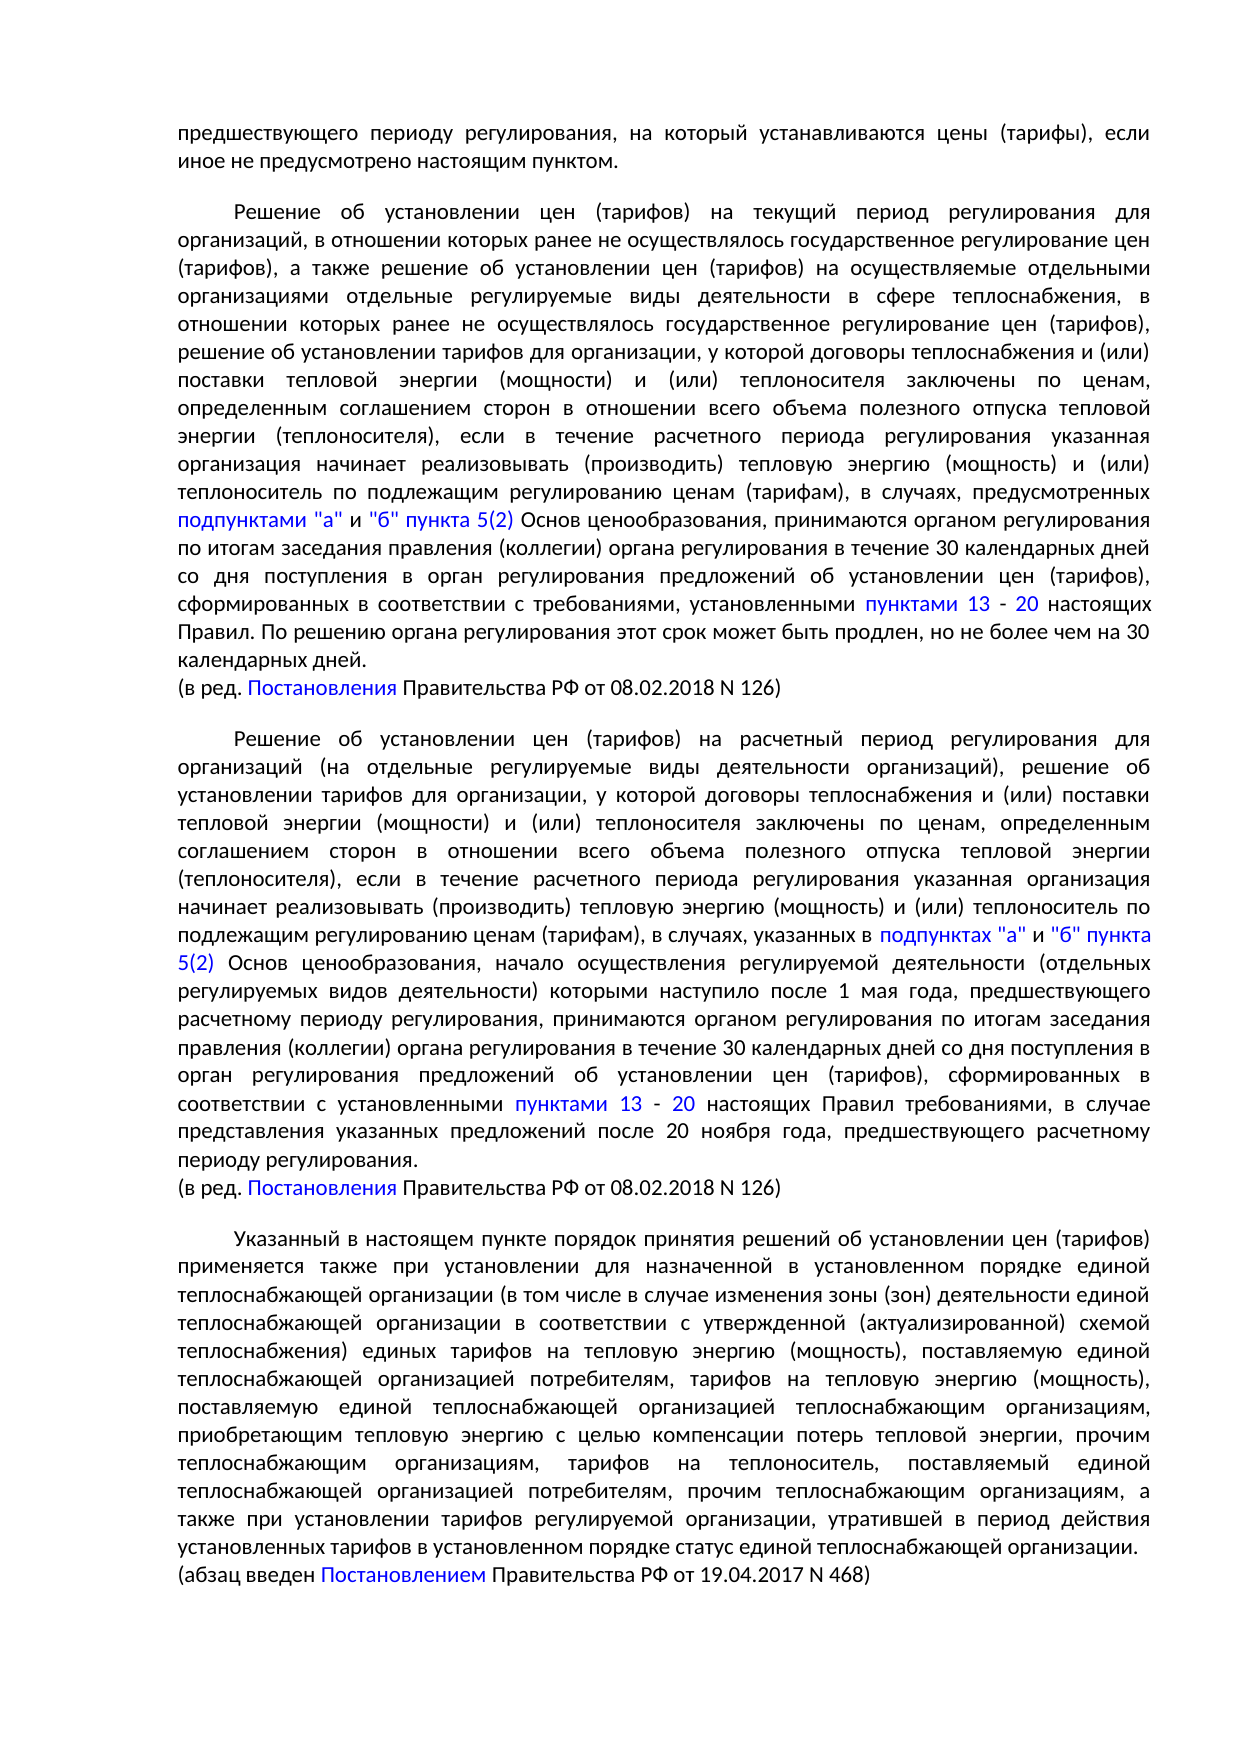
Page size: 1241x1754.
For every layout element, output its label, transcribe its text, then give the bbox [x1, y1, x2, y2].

text Решение об установлении цен (тарифов) на расчетный период регулирования для организаций (на отдельные регулируемые виды деятельности организаций), решение об установлении тарифов для организации, у которой договоры теплоснабжения и (или) поставки тепловой энергии (мощности) и (или) теплоносителя заключены по ценам, определенным соглашением сторон в отношении всего объема полезного отпуска тепловой энергии (теплоносителя), если в течение расчетного периода регулирования указанная организация начинает реализовывать (производить) тепловую энергию (мощность) и (или) теплоноситель по подлежащим регулированию ценам (тарифам), в случаях, указанных в подпунктах "а" и "б" пункта 5(2) Основ ценообразования, начало осуществления регулируемой деятельности (отдельных регулируемых видов деятельности) которыми наступило после 1 мая года, предшествующего расчетному периоду регулирования, принимаются органом регулирования по итогам заседания правления (коллегии) органа регулирования в течение 30 календарных дней со дня поступления в орган регулирования предложений об установлении цен (тарифов), сформированных в соответствии с установленными пунктами 13 - 20 настоящих Правил требованиями, в случае представления указанных предложений после 20 ноября года, предшествующего расчетному периоду регулирования. [177, 724, 1152, 1173]
text (в ред. Постановления Правительства РФ от 08.02.2018 N 126) [177, 1173, 1152, 1201]
text (в ред. Постановления Правительства РФ от 08.02.2018 N 126) [177, 673, 1152, 701]
text (абзац введен Постановлением Правительства РФ от 19.04.2017 N 468) [177, 1560, 1152, 1588]
text Решение об установлении цен (тарифов) на текущий период регулирования для организаций, в отношении которых ранее не осуществлялось государственное регулирование цен (тарифов), а также решение об установлении цен (тарифов) на осуществляемые отдельными организациями отдельные регулируемые виды деятельности в сфере теплоснабжения, в отношении которых ранее не осуществлялось государственное регулирование цен (тарифов), решение об установлении тарифов для организации, у которой договоры теплоснабжения и (или) поставки тепловой энергии (мощности) и (или) теплоносителя заключены по ценам, определенным соглашением сторон в отношении всего объема полезного отпуска тепловой энергии (теплоносителя), если в течение расчетного периода регулирования указанная организация начинает реализовывать (производить) тепловую энергию (мощность) и (или) теплоноситель по подлежащим регулированию ценам (тарифам), в случаях, предусмотренных подпунктами "а" и "б" пункта 5(2) Основ ценообразования, принимаются органом регулирования по итогам заседания правления (коллегии) органа регулирования в течение 30 календарных дней со дня поступления в орган регулирования предложений об установлении цен (тарифов), сформированных в соответствии с требованиями, установленными пунктами 13 - 20 настоящих Правил. По решению органа регулирования этот срок может быть продлен, но не более чем на 30 календарных дней. [177, 197, 1152, 673]
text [177, 118, 1152, 174]
text Указанный в настоящем пункте порядок принятия решений об установлении цен (тарифов) применяется также при установлении для назначенной в установленном порядке единой теплоснабжающей организации (в том числе в случае изменения зоны (зон) деятельности единой теплоснабжающей организации в соответствии с утвержденной (актуализированной) схемой теплоснабжения) единых тарифов на тепловую энергию (мощность), поставляемую единой теплоснабжающей организацией потребителям, тарифов на тепловую энергию (мощность), поставляемую единой теплоснабжающей организацией теплоснабжающим организациям, приобретающим тепловую энергию с целью компенсации потерь тепловой энергии, прочим теплоснабжающим организациям, тарифов на теплоноситель, поставляемый единой теплоснабжающей организацией потребителям, прочим теплоснабжающим организациям, а также при установлении тарифов регулируемой организации, утратившей в период действия установленных тарифов в установленном порядке статус единой теплоснабжающей организации. [177, 1224, 1152, 1560]
